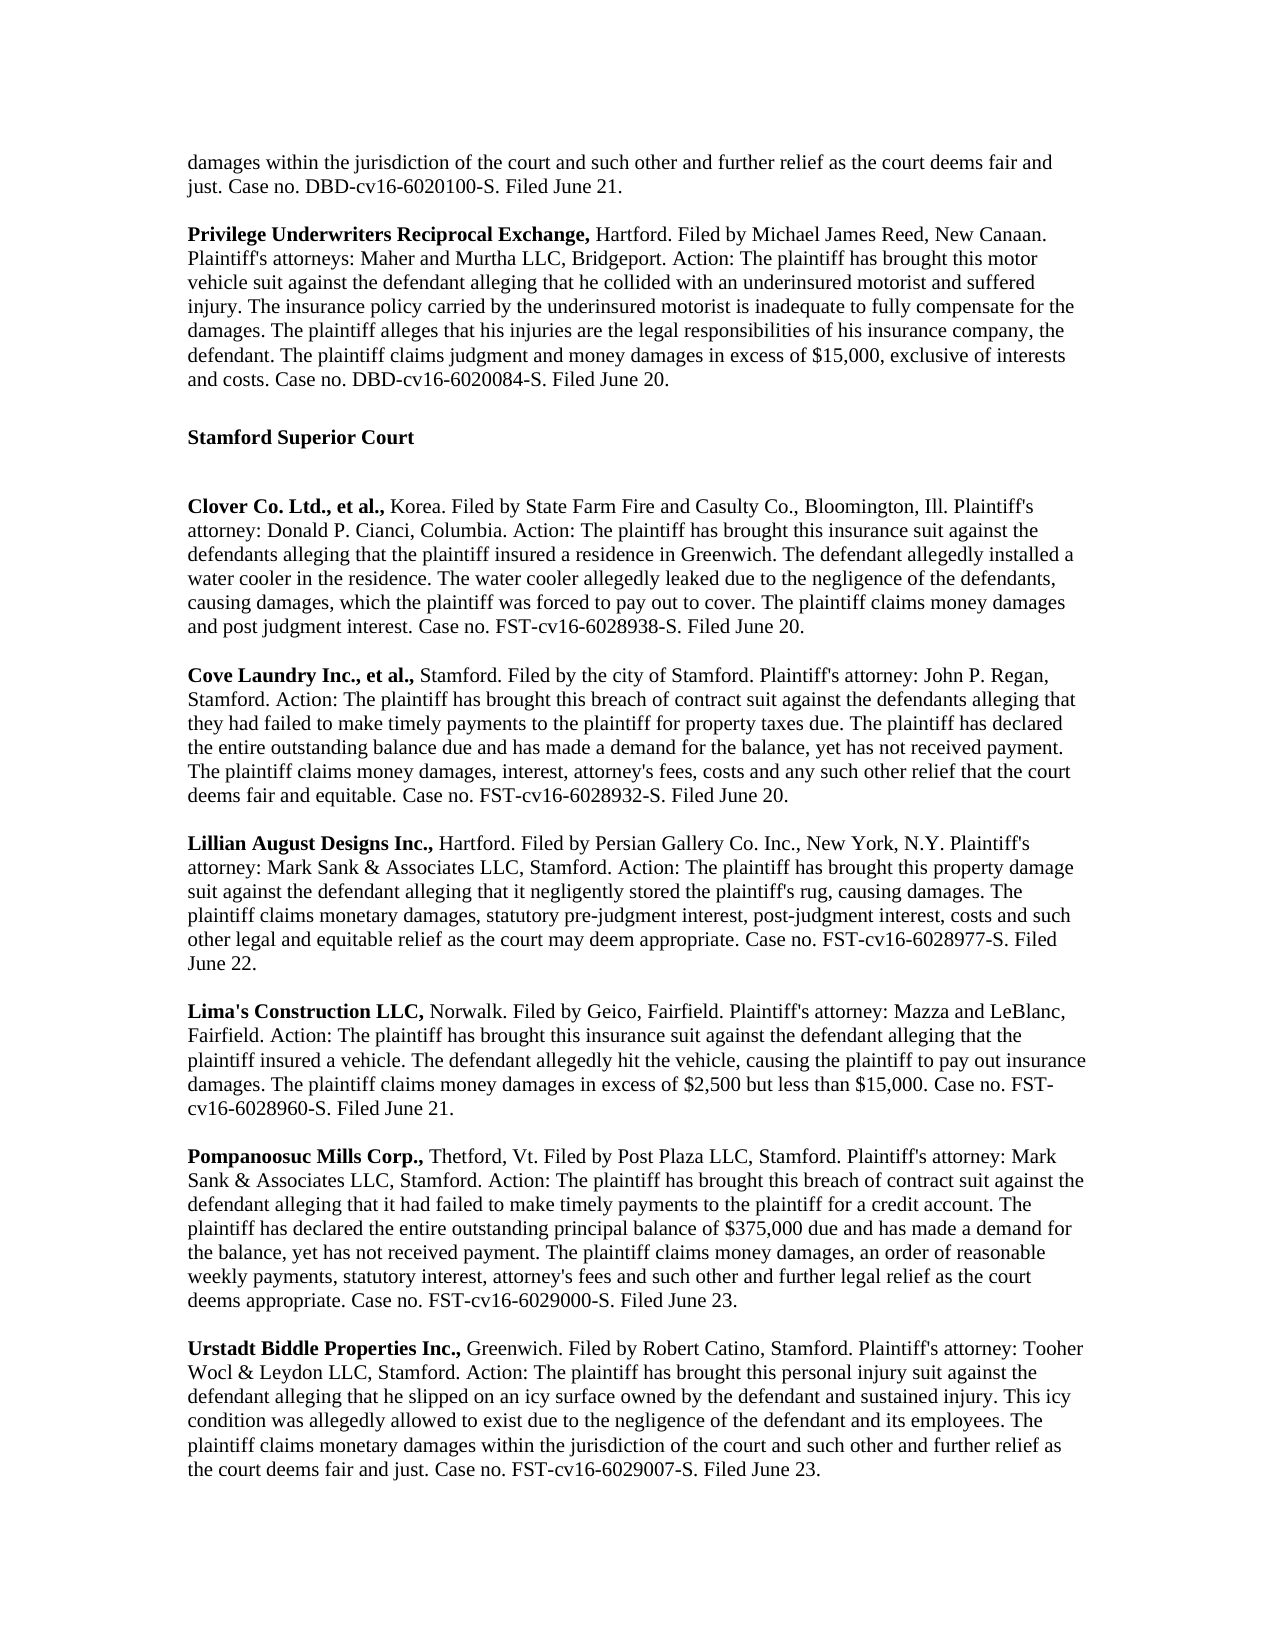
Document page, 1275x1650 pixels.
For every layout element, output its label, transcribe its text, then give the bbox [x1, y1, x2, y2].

text Stamford Superior Court [187, 425, 1087, 449]
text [187, 150, 1087, 198]
text Pompanoosuc Mills Corp., Thetford, Vt. Filed by Post Plaza LLC, Stamford. Plaintiff's attorney: Mark Sank & Associates LLC, Stamford. Action: The plaintiff has brought this breach of contract suit against the defendant alleging that it had failed to make timely payments to the plaintiff for a credit account. The plaintiff has declared the entire outstanding principal balance of $375,000 due and has made a demand for the balance, yet has not received payment. The plaintiff claims money damages, an order of reasonable weekly payments, statutory interest, attorney's fees and such other and further legal relief as the court deems appropriate. Case no. FST-cv16-6029000-S. Filed June 23. [187, 1144, 1087, 1312]
text Urstadt Biddle Properties Inc., Greenwich. Filed by Robert Catino, Stamford. Plaintiff's attorney: Tooher Wocl & Leydon LLC, Stamford. Action: The plaintiff has brought this personal injury suit against the defendant alleging that he slipped on an icy surface owned by the defendant and sustained injury. This icy condition was allegedly allowed to exist due to the negligence of the defendant and its employees. The plaintiff claims monetary damages within the jurisdiction of the court and such other and further relief as the court deems fair and just. Case no. FST-cv16-6029007-S. Filed June 23. [187, 1336, 1087, 1481]
text Privilege Underwriters Reciprocal Exchange, Hartford. Filed by Michael James Reed, New Canaan. Plaintiff's attorneys: Maher and Murtha LLC, Bridgeport. Action: The plaintiff has brought this motor vehicle suit against the defendant alleging that he collided with an underinsured motorist and suffered injury. The insurance policy carried by the underinsured motorist is inadequate to fully compensate for the damages. The plaintiff alleges that his injuries are the legal responsibilities of his insurance company, the defendant. The plaintiff claims judgment and money damages in excess of $15,000, exclusive of interests and costs. Case no. DBD-cv16-6020084-S. Filed June 20. [187, 222, 1087, 391]
text Cove Laundry Inc., et al., Stamford. Filed by the city of Stamford. Plaintiff's attorney: John P. Regan, Stamford. Action: The plaintiff has brought this breach of contract suit against the defendants alleging that they had failed to make timely payments to the plaintiff for property taxes due. The plaintiff has declared the entire outstanding balance due and has made a demand for the balance, yet has not received payment. The plaintiff claims money damages, interest, attorney's fees, costs and any such other relief that the court deems fair and equitable. Case no. FST-cv16-6028932-S. Filed June 20. [187, 662, 1087, 807]
text Lillian August Designs Inc., Hartford. Filed by Persian Gallery Co. Inc., New York, N.Y. Plaintiff's attorney: Mark Sank & Associates LLC, Stamford. Action: The plaintiff has brought this property damage suit against the defendant alleging that it negligently stored the plaintiff's rug, causing damages. The plaintiff claims monetary damages, statutory pre-judgment interest, post-judgment interest, costs and such other legal and equitable relief as the court may deem appropriate. Case no. FST-cv16-6028977-S. Filed June 22. [187, 831, 1087, 975]
text Clover Co. Ltd., et al., Korea. Filed by State Farm Fire and Casulty Co., Bloomington, Ill. Plaintiff's attorney: Donald P. Cianci, Columbia. Action: The plaintiff has brought this insurance suit against the defendants alleging that the plaintiff insured a residence in Greenwich. The defendant allegedly installed a water cooler in the residence. The water cooler allegedly leaked due to the negligence of the defendants, causing damages, which the plaintiff was forced to pay out to cover. The plaintiff claims money damages and post judgment interest. Case no. FST-cv16-6028938-S. Filed June 20. [187, 494, 1087, 638]
text Lima's Construction LLC, Norwalk. Filed by Geico, Fairfield. Plaintiff's attorney: Mazza and LeBlanc, Fairfield. Action: The plaintiff has brought this insurance suit against the defendant alleging that the plaintiff insured a vehicle. The defendant allegedly hit the vehicle, causing the plaintiff to pay out insurance damages. The plaintiff claims money damages in excess of $2,500 but less than $15,000. Case no. FST-cv16-6028960-S. Filed June 21. [187, 999, 1087, 1120]
